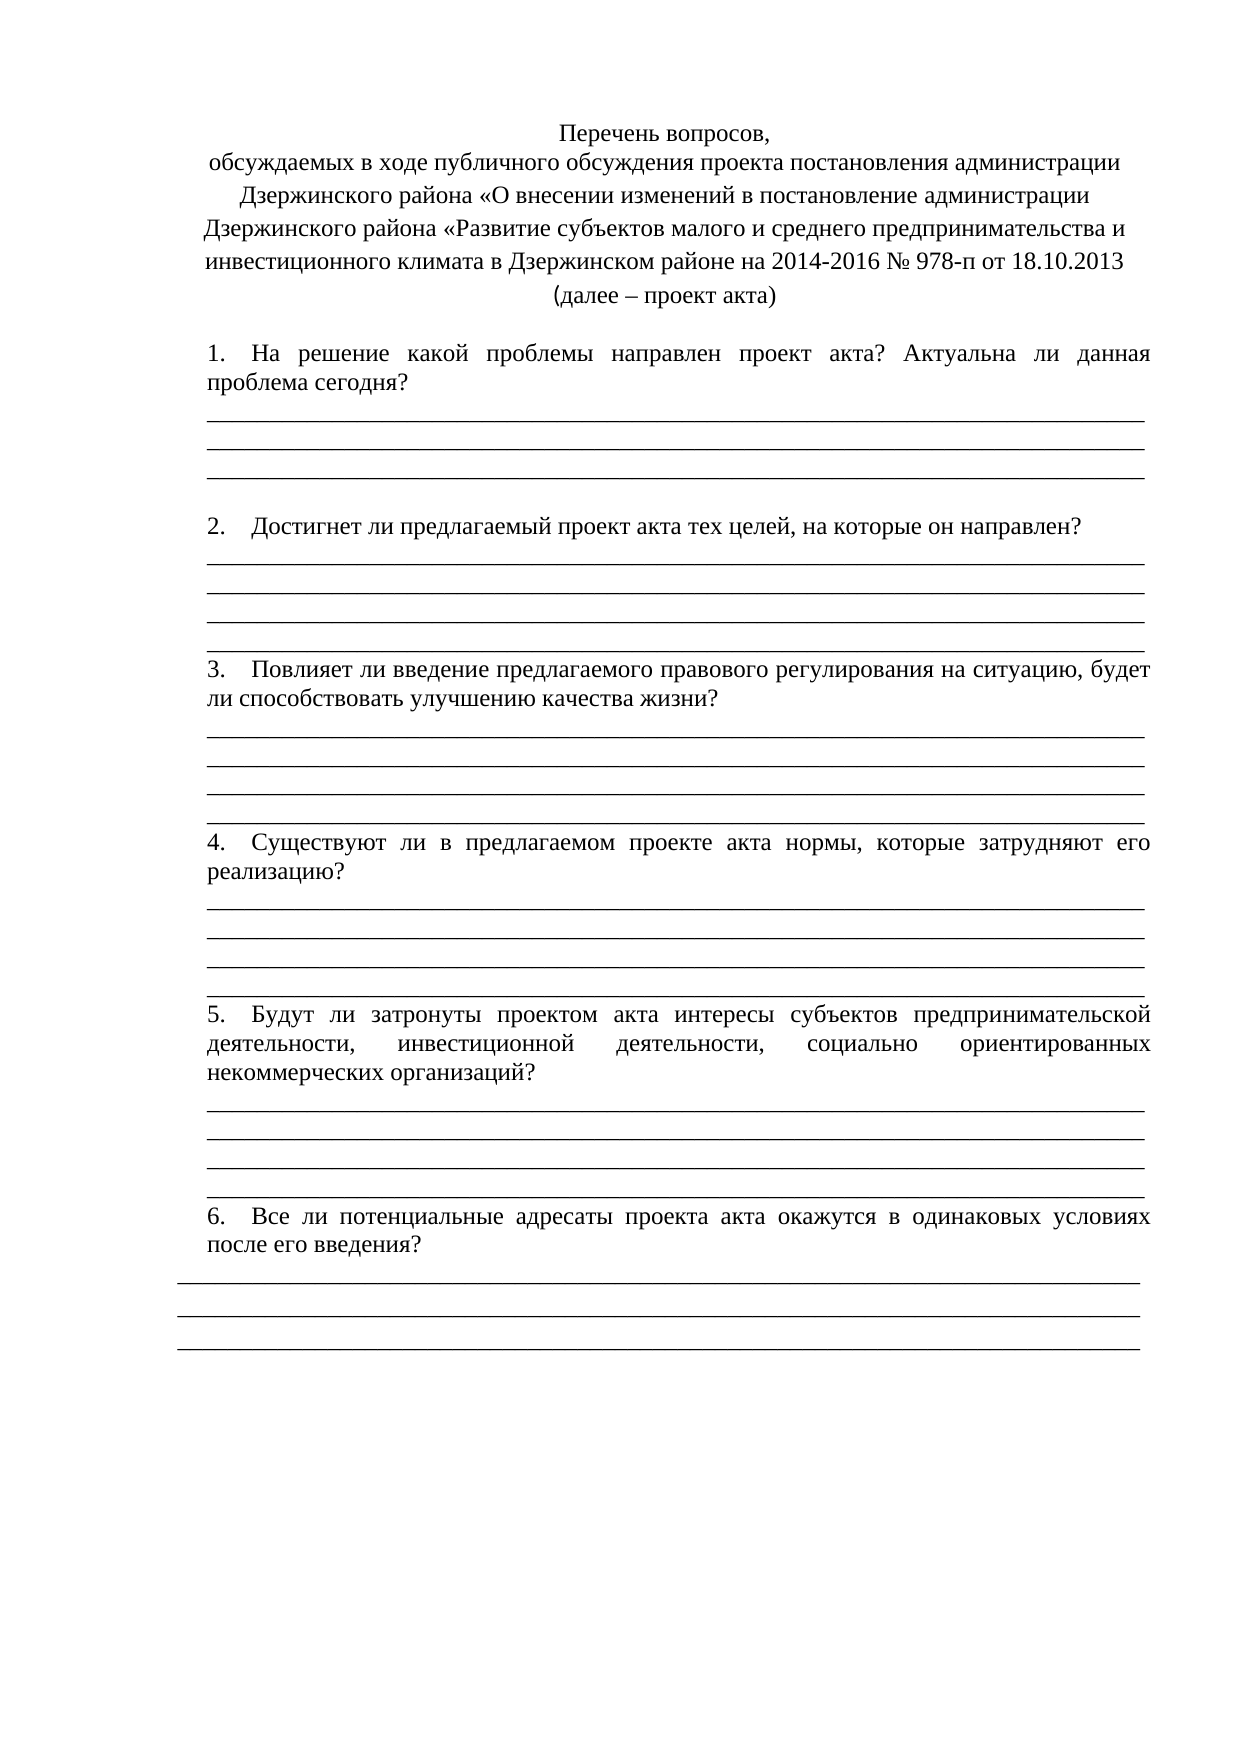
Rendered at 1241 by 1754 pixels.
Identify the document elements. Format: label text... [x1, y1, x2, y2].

list ____________________________________________________________________________________________________________________________________________________________________________________________________________________________________________________________________________________________________________ [207, 712, 1152, 827]
list Достигнет ли предлагаемый проект акта тех целей, на которые он направлен? [207, 511, 1152, 539]
list _________________________________________________________________________________________________________________________________________________________________________________________________________________________________ [207, 539, 1152, 626]
list Перечень вопросов, [177, 118, 1152, 147]
list ___________________________________________________________________________ [207, 626, 1152, 654]
list Существуют ли в предлагаемом проекте акта нормы, которые затрудняют его реализацию? [207, 827, 1152, 884]
list Будут ли затронуты проектом акта интересы субъектов предпринимательской деятельности, инвестиционной деятельности, социально ориентированных некоммерческих организаций? [207, 999, 1152, 1086]
text (далее – проект акта) [177, 279, 1152, 309]
list На решение какой проблемы направлен проект акта? Актуальна ли данная проблема сегодня? [207, 338, 1152, 396]
text _______________________________________________________________________________________________________________________________________________________________________________________________________________________________________ [177, 1258, 1152, 1353]
list Все ли потенциальные адресаты проекта акта окажутся в одинаковых условиях после его введения? [207, 1201, 1152, 1258]
list _________________________________________________________________________________________________________________________________________________________________________________________________________________________________ [207, 396, 1152, 482]
text обсуждаемых в ходе публичного обсуждения проекта постановления администрации Дзержинского района «О внесении изменений в постановление администрации Дзержинского района «Развитие субъектов малого и среднего предпринимательства и инвестиционного климата в Дзержинском районе на 2014-2016 № 978-п от 18.10.2013 [177, 147, 1152, 275]
list ____________________________________________________________________________________________________________________________________________________________________________________________________________________________________________________________________________________________________________ [207, 884, 1152, 999]
list ____________________________________________________________________________________________________________________________________________________________________________________________________________________________________________________________________________________________________________ [207, 1086, 1152, 1201]
list Повлияет ли введение предлагаемого правового регулирования на ситуацию, будет ли способствовать улучшению качества жизни? [207, 654, 1152, 712]
